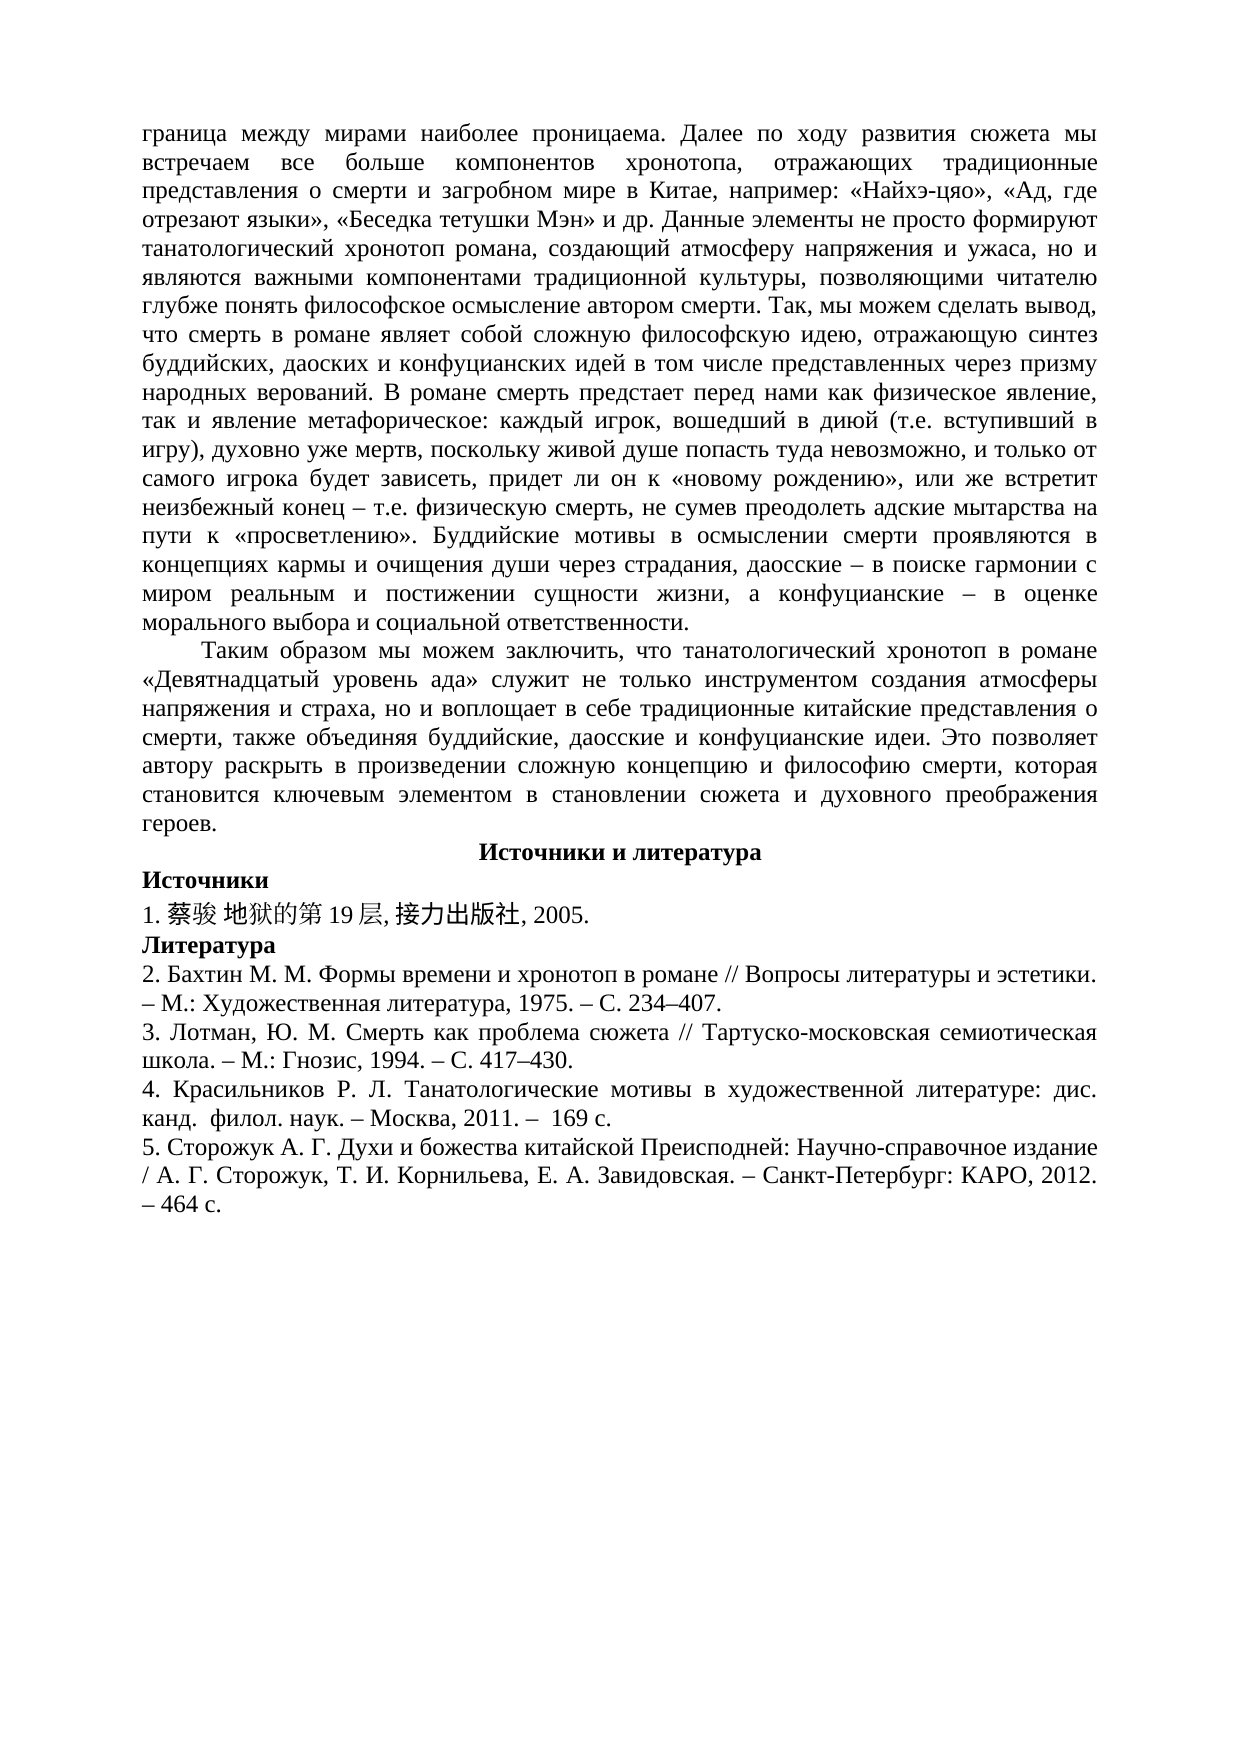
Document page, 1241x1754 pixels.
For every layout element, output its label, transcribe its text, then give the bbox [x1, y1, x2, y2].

text Литература [142, 931, 1098, 959]
text Источники [142, 866, 1098, 894]
text 5. Сторожук А. Г. Духи и божества китайской Преисподней: Научно-справочное издание / А. Г. Сторожук, Т. И. Корнильева, Е. А. Завидовская. – Санкт-Петербург: КАРО, 2012. – 464 с. [142, 1132, 1098, 1218]
text Источники и литература [142, 837, 1098, 866]
text 4. Красильников Р. Л. Танатологические мотивы в художественной литературе: дис. канд. филол. наук. – Москва, 2011. – 169 с. [142, 1074, 1098, 1132]
text 1. 蔡骏 地狱的第19层, 接力出版社, 2005. [142, 894, 1098, 931]
text 3. Лотман, Ю. М. Смерть как проблема сюжета // Тартуско-московская семиотическая школа. – М.: Гнозис, 1994. – С. 417–430. [142, 1017, 1098, 1074]
text Таким образом мы можем заключить, что танатологический хронотоп в романе «Девятнадцатый уровень ада» служит не только инструментом создания атмосферы напряжения и страха, но и воплощает в себе традиционные китайские представления о смерти, также объединяя буддийские, даосские и конфуцианские идеи. Это позволяет автору раскрыть в произведении сложную концепцию и философию смерти, которая становится ключевым элементом в становлении сюжета и духовного преображения героев. [142, 636, 1098, 837]
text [142, 118, 1098, 636]
text 2. Бахтин М. М. Формы времени и хронотоп в романе // Вопросы литературы и эстетики. – М.: Художественная литература, 1975. – С. 234–407. [142, 959, 1098, 1017]
